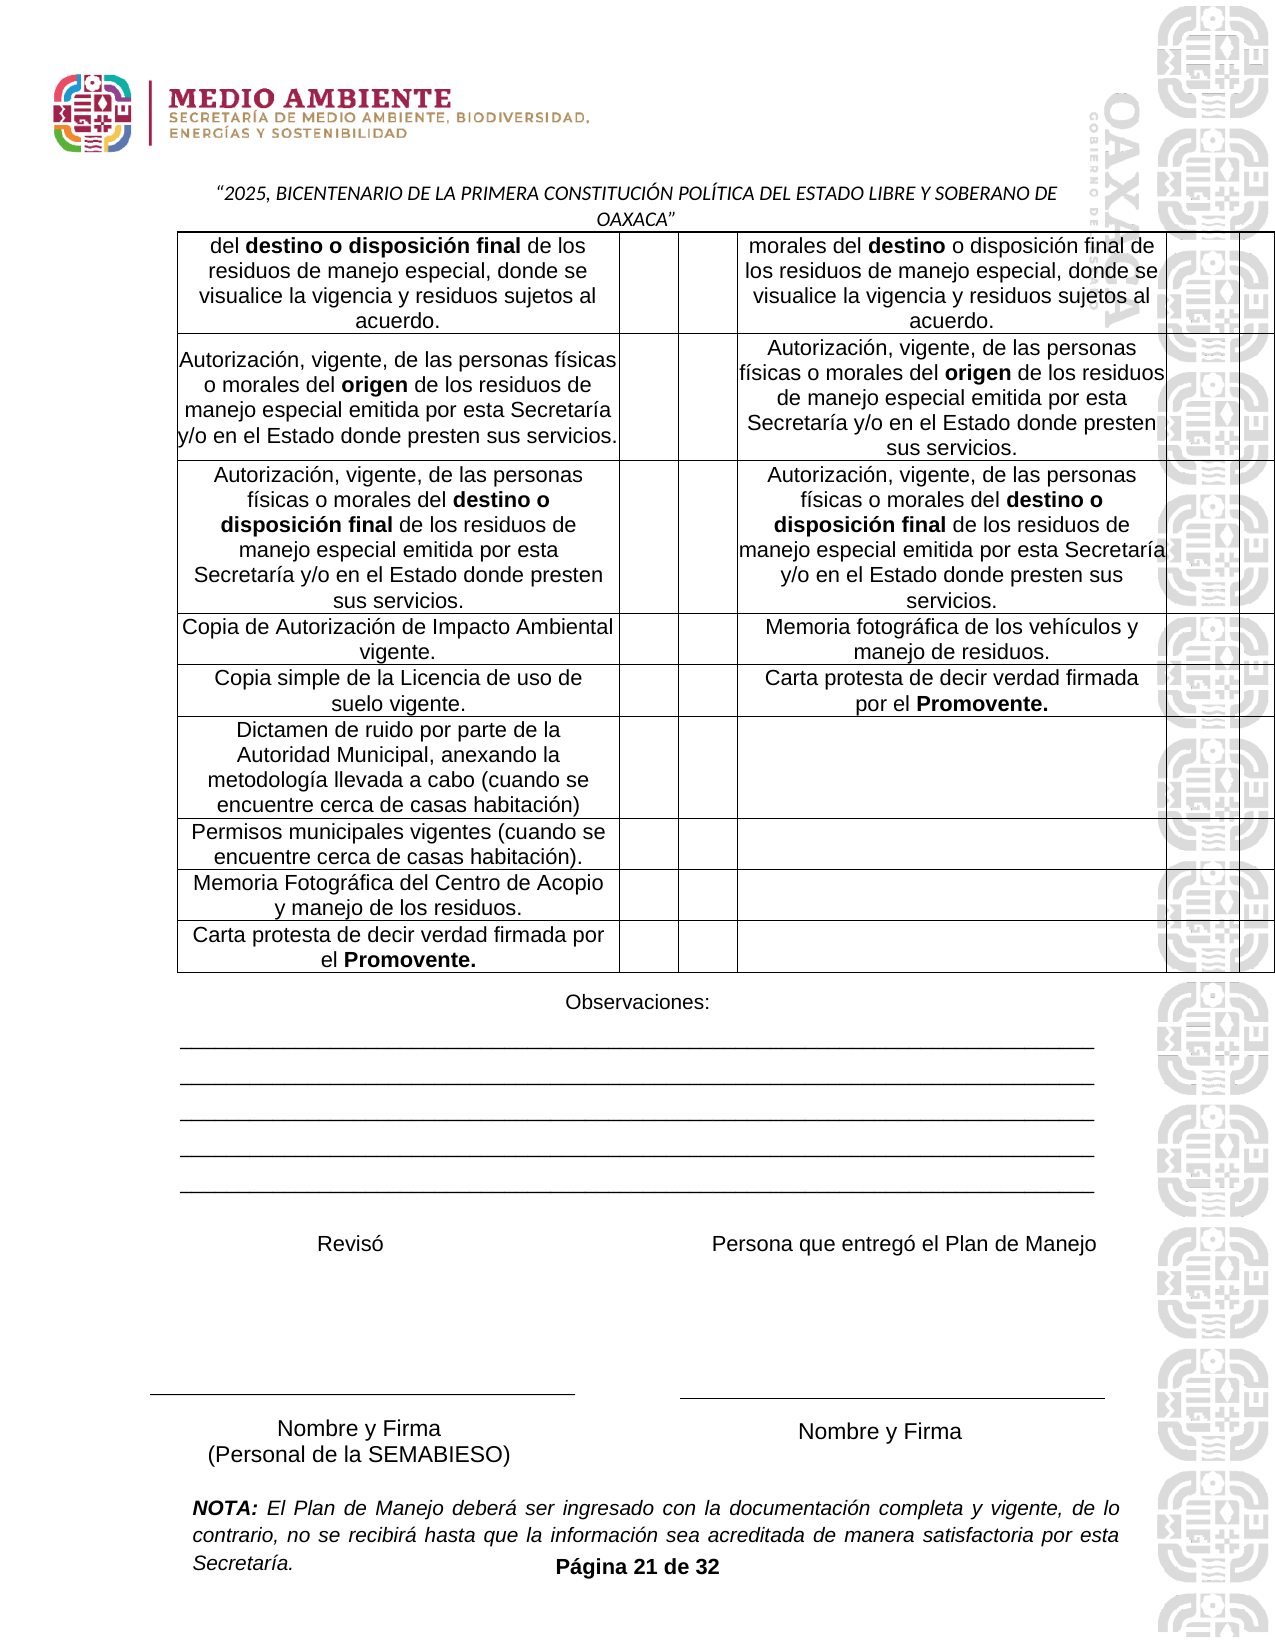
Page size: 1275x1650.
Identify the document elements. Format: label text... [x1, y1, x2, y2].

table_cell [1240, 870, 1274, 920]
table_cell Autorización, vigente, de las personas físicas o morales del destino o disposición final de los residuos de manejo especial emitida por esta Secretaría y/o en el Estado donde presten sus servicios. [178, 461, 619, 613]
table_cell [1240, 665, 1274, 716]
table_cell [620, 921, 678, 972]
table_cell Dictamen de ruido por parte de la Autoridad Municipal, anexando la metodología llevada a cabo (cuando se encuentre cerca de casas habitación) [178, 717, 619, 817]
table_cell Memoria Fotográfica del Centro de Acopio y manejo de los residuos. [178, 870, 619, 920]
table_cell [738, 717, 1166, 817]
picture [864, 973, 1275, 1640]
table_cell [1167, 461, 1239, 613]
table_cell [738, 921, 1166, 972]
text Observaciones: ___________________________________________________________________________________________________________________________________________________________________________________________________________________________________________________________________________________________________________________________________________________________________________________________________________ [177, 990, 1098, 1194]
table_cell [738, 870, 1166, 920]
picture [0, 6, 639, 1639]
table_cell Memoria fotográfica de los vehículos y manejo de residuos. [738, 614, 1166, 664]
table_cell [679, 819, 737, 869]
table_cell [1167, 334, 1239, 460]
picture [864, 6, 1275, 231]
table_cell [679, 233, 737, 333]
table_cell Copia de Autorización de Impacto Ambiental vigente. [178, 614, 619, 664]
table_cell [620, 233, 678, 333]
table_cell [1240, 717, 1274, 817]
table_cell [1167, 717, 1239, 817]
table_cell [679, 717, 737, 817]
table_cell [679, 461, 737, 613]
table_cell [679, 665, 737, 716]
table_cell [679, 614, 737, 664]
table_cell Copia simple de la Licencia de uso de suelo vigente. [178, 665, 619, 716]
table_cell [620, 717, 678, 817]
table_cell Autorización, vigente, de las personas físicas o morales del origen de los residuos de manejo especial emitida por esta Secretaría y/o en el Estado donde presten sus servicios. [178, 334, 619, 460]
table_cell [1240, 921, 1274, 972]
text Revisó Persona que entregó el Plan de Manejo [177, 1231, 1098, 1256]
table_cell [1240, 461, 1274, 613]
table_cell [1240, 614, 1274, 664]
table_cell [1167, 233, 1239, 333]
table_cell [1167, 614, 1239, 664]
table_cell [620, 665, 678, 716]
table_cell [738, 819, 1166, 869]
table_cell [620, 334, 678, 460]
table_cell [1240, 334, 1274, 460]
table_cell [1240, 233, 1274, 333]
table_cell [1167, 665, 1239, 716]
table_cell [1167, 921, 1239, 972]
table_cell [620, 819, 678, 869]
table_cell [1167, 819, 1239, 869]
table_cell Permisos municipales vigentes (cuando se encuentre cerca de casas habitación). [178, 819, 619, 869]
table_cell [620, 461, 678, 613]
picture [633, 188, 639, 199]
table_cell [1167, 870, 1239, 920]
table_cell [679, 334, 737, 460]
table_cell [679, 870, 737, 920]
table_cell Autorización, vigente, de las personas físicas o morales del origen de los residuos de manejo especial emitida por esta Secretaría y/o en el Estado donde presten sus servicios. [738, 334, 1166, 460]
table_cell [679, 921, 737, 972]
table_cell Autorización, vigente, de las personas físicas o morales del destino o disposición final de los residuos de manejo especial emitida por esta Secretaría y/o en el Estado donde presten sus servicios. [738, 461, 1166, 613]
table_cell Carta protesta de decir verdad firmada por el Promovente. [178, 921, 619, 972]
table_cell Carta protesta de decir verdad firmada por el Promovente. [738, 665, 1166, 716]
table_cell [620, 614, 678, 664]
table_cell [1240, 819, 1274, 869]
table_cell [620, 870, 678, 920]
